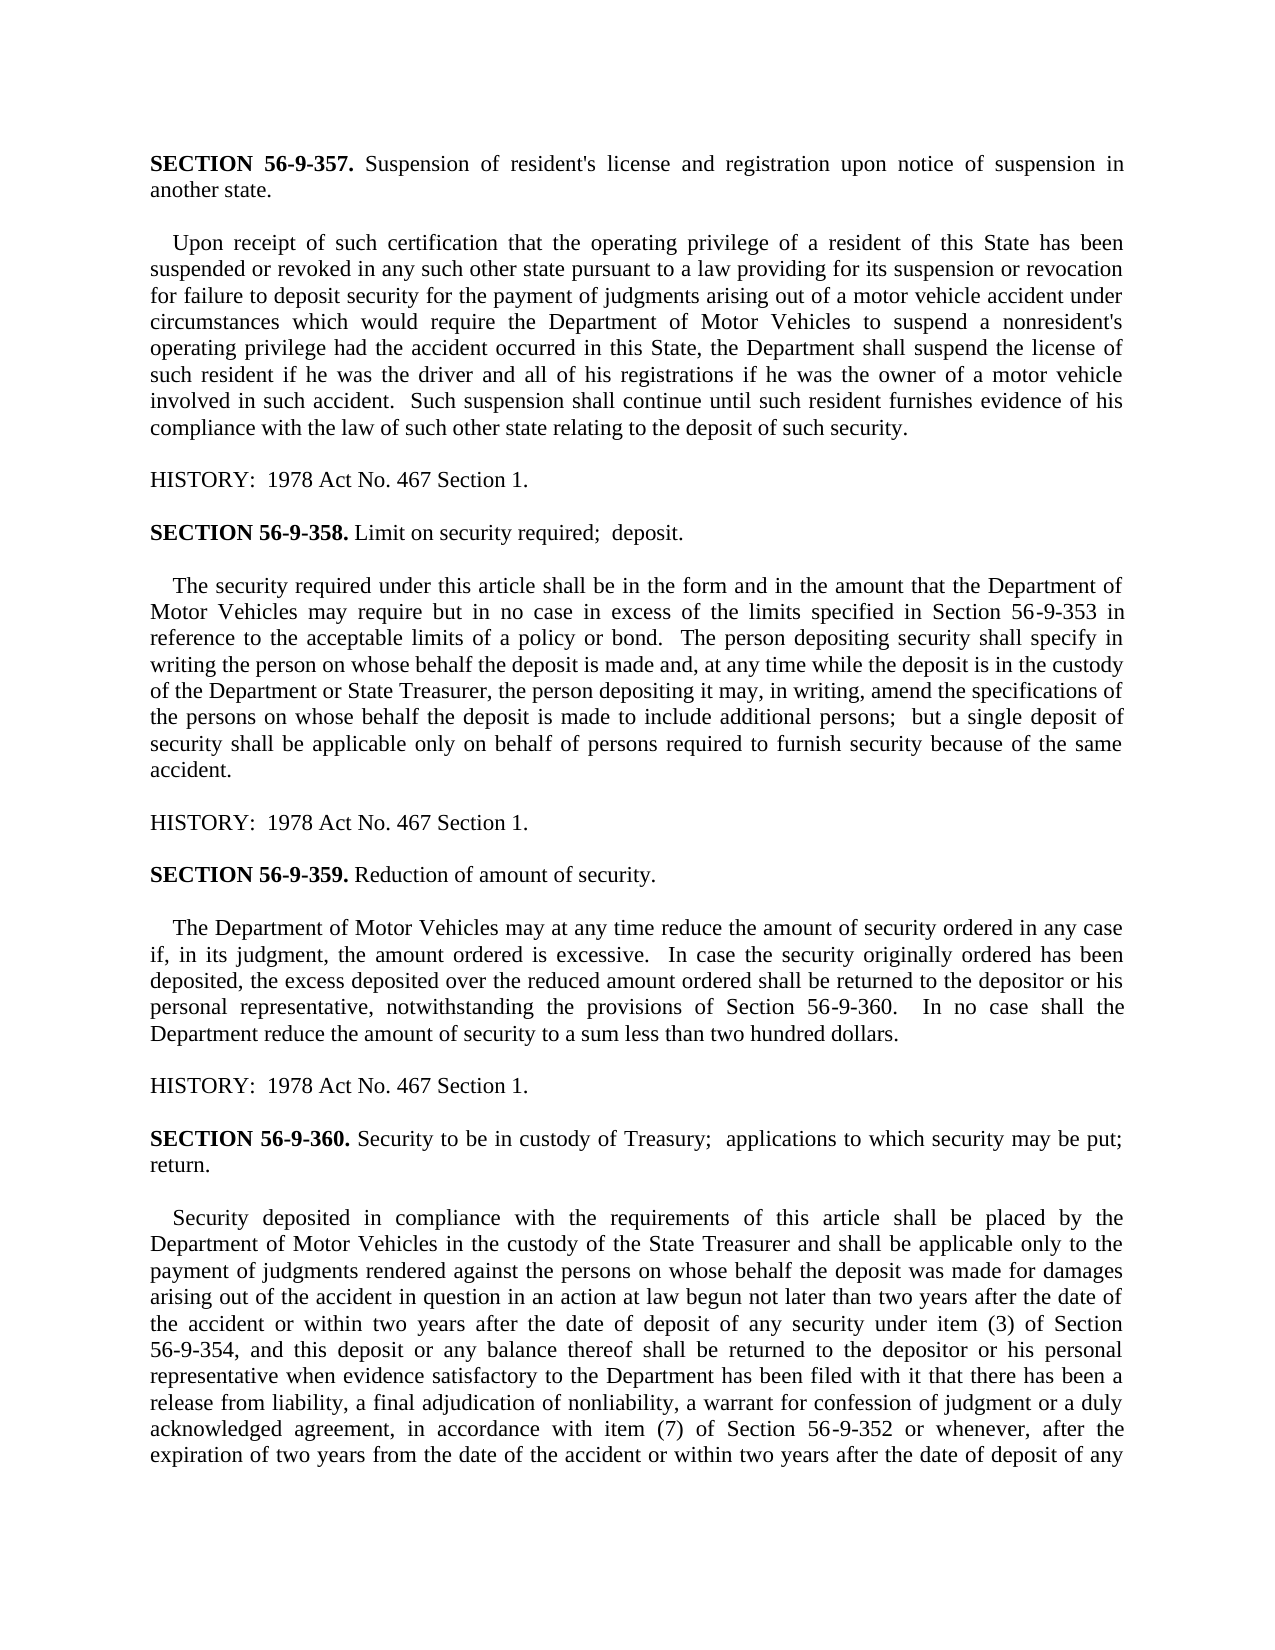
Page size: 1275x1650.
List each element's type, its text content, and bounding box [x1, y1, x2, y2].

text HISTORY: 1978 Act No. 467 Section 1. [150, 466, 1125, 493]
text SECTION 56-9-357. Suspension of resident's license and registration upon notice of suspension in another state. [150, 150, 1125, 203]
text SECTION 56-9-360. Security to be in custody of Treasury; applications to which security may be put; return. [150, 1125, 1125, 1178]
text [150, 1204, 1125, 1468]
text SECTION 56-9-358. Limit on security required; deposit. [150, 519, 1125, 545]
text The Department of Motor Vehicles may at any time reduce the amount of security ordered in any case if, in its judgment, the amount ordered is excessive. In case the security originally ordered has been deposited, the excess deposited over the reduced amount ordered shall be returned to the depositor or his personal representative, notwithstanding the provisions of Section 56-9-360. In no case shall the Department reduce the amount of security to a sum less than two hundred dollars. [150, 914, 1125, 1046]
text HISTORY: 1978 Act No. 467 Section 1. [150, 1072, 1125, 1099]
text SECTION 56-9-359. Reduction of amount of security. [150, 862, 1125, 888]
text Upon receipt of such certification that the operating privilege of a resident of this State has been suspended or revoked in any such other state pursuant to a law providing for its suspension or revocation for failure to deposit security for the payment of judgments arising out of a motor vehicle accident under circumstances which would require the Department of Motor Vehicles to suspend a nonresident's operating privilege had the accident occurred in this State, the Department shall suspend the license of such resident if he was the driver and all of his registrations if he was the owner of a motor vehicle involved in such accident. Such suspension shall continue until such resident furnishes evidence of his compliance with the law of such other state relating to the deposit of such security. [150, 229, 1125, 440]
text The security required under this article shall be in the form and in the amount that the Department of Motor Vehicles may require but in no case in excess of the limits specified in Section 56-9-353 in reference to the acceptable limits of a policy or bond. The person depositing security shall specify in writing the person on whose behalf the deposit is made and, at any time while the deposit is in the custody of the Department or State Treasurer, the person depositing it may, in writing, amend the specifications of the persons on whose behalf the deposit is made to include additional persons; but a single deposit of security shall be applicable only on behalf of persons required to furnish security because of the same accident. [150, 572, 1125, 782]
text HISTORY: 1978 Act No. 467 Section 1. [150, 809, 1125, 835]
